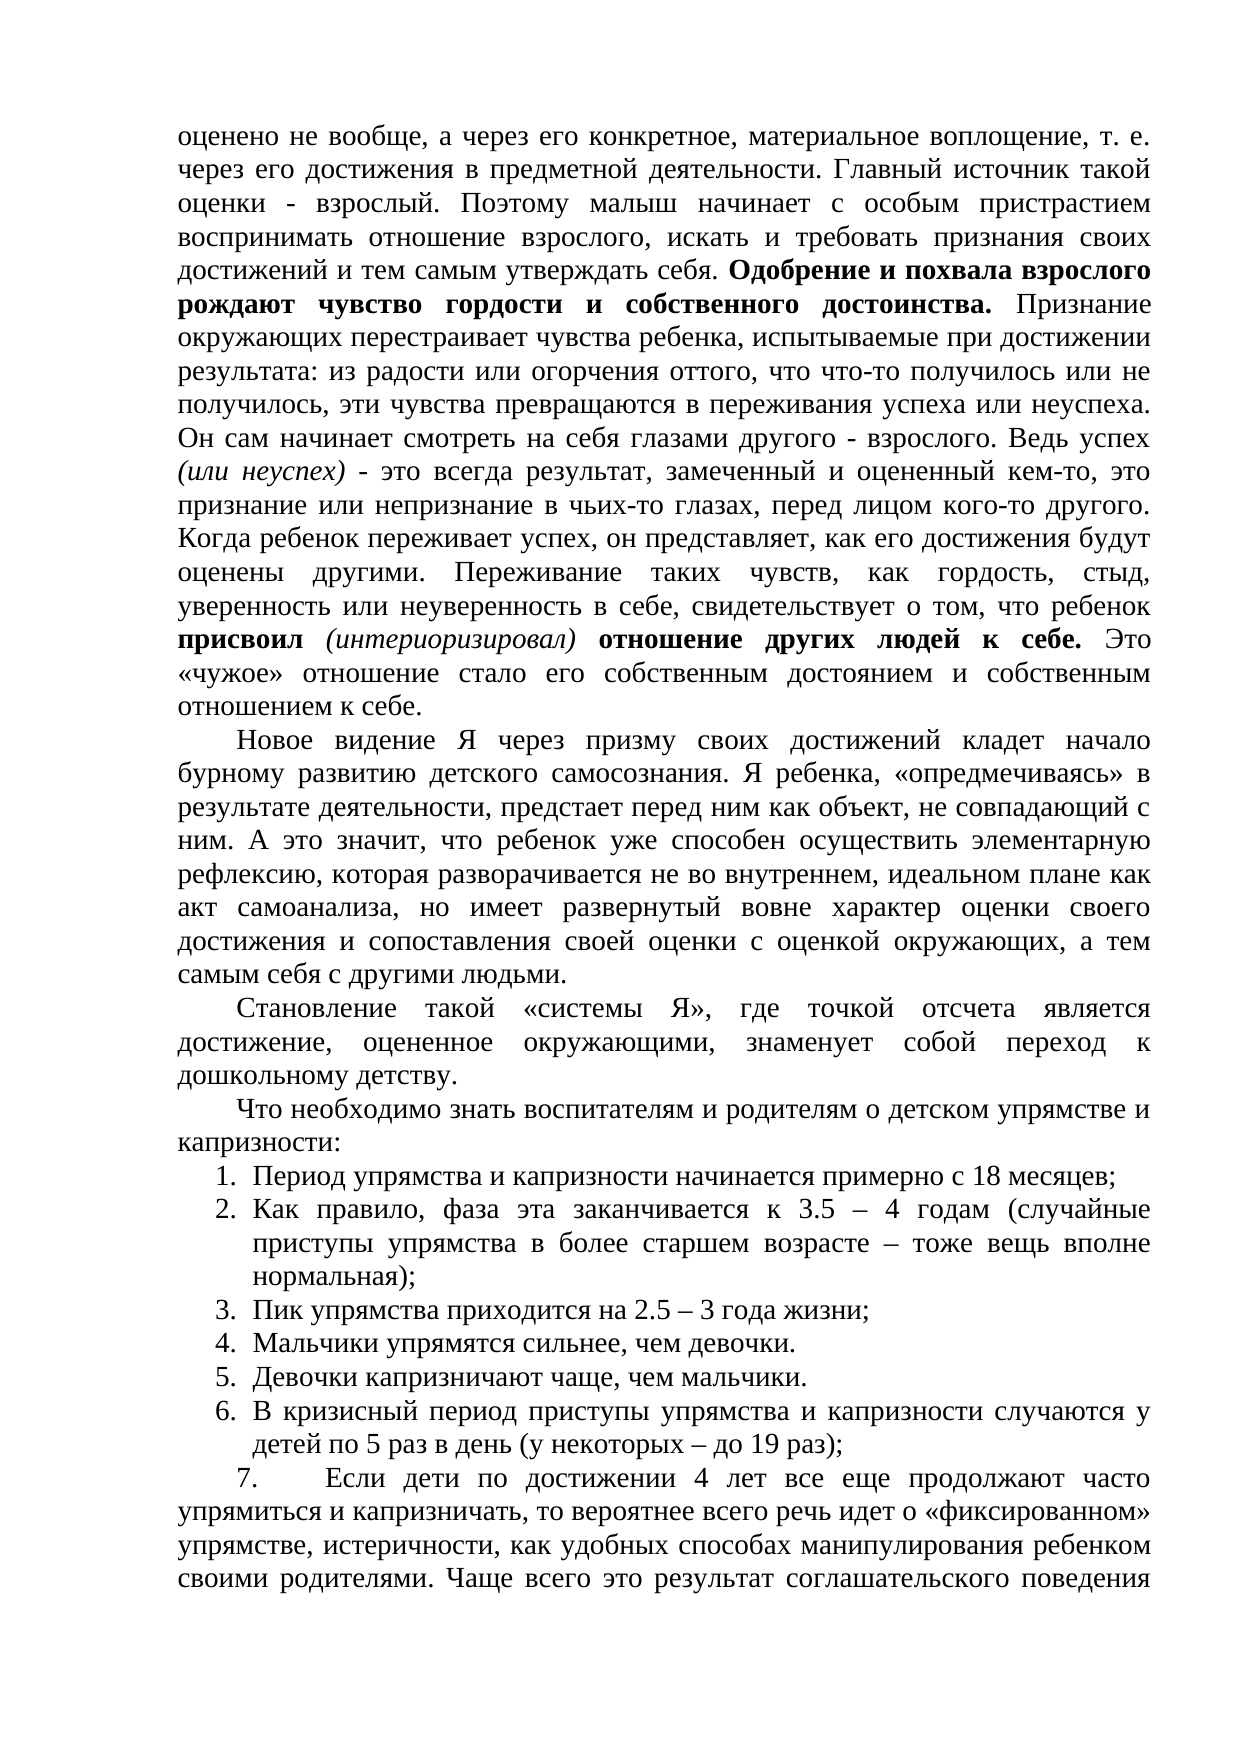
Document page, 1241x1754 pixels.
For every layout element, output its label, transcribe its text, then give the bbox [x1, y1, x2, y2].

list Девочки капризничают чаще, чем мальчики. [215, 1359, 1152, 1393]
list Как правило, фаза эта заканчивается к 3.5 – 4 годам (случайные приступы упрямства в более старшем возрасте – тоже вещь вполне нормальная); [215, 1191, 1152, 1292]
list Мальчики упрямятся сильнее, чем девочки. [215, 1326, 1152, 1359]
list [177, 1460, 1152, 1594]
text Новое видение Я через призму своих достижений кладет начало бурному развитию детского самосознания. Я ребенка, «опредмечиваясь» в результате деятельности, предстает перед ним как объект, не совпадающий с ним. А это значит, что ребенок уже способен осуществить элементарную рефлексию, которая разворачивается не во внутреннем, идеальном плане как акт самоанализа, но имеет развернутый вовне характер оценки своего достижения и сопоставления своей оценки с оценкой окружающих, а тем самым себя с другими людьми. [177, 722, 1152, 990]
text Что необходимо знать воспитателям и родителям о детском упрямстве и капризности: [177, 1091, 1152, 1158]
list Пик упрямства приходится на 2.5 – 3 года жизни; [215, 1292, 1152, 1326]
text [177, 118, 1152, 722]
text Становление такой «системы Я», где точкой отсчета является достижение, оцененное окружающими, знаменует собой переход к дошкольному детству. [177, 990, 1152, 1091]
list Период упрямства и капризности начинается примерно с 18 месяцев; [215, 1158, 1152, 1191]
list В кризисный период приступы упрямства и капризности случаются у детей по 5 раз в день (у некоторых – до 19 раз); [215, 1393, 1152, 1460]
